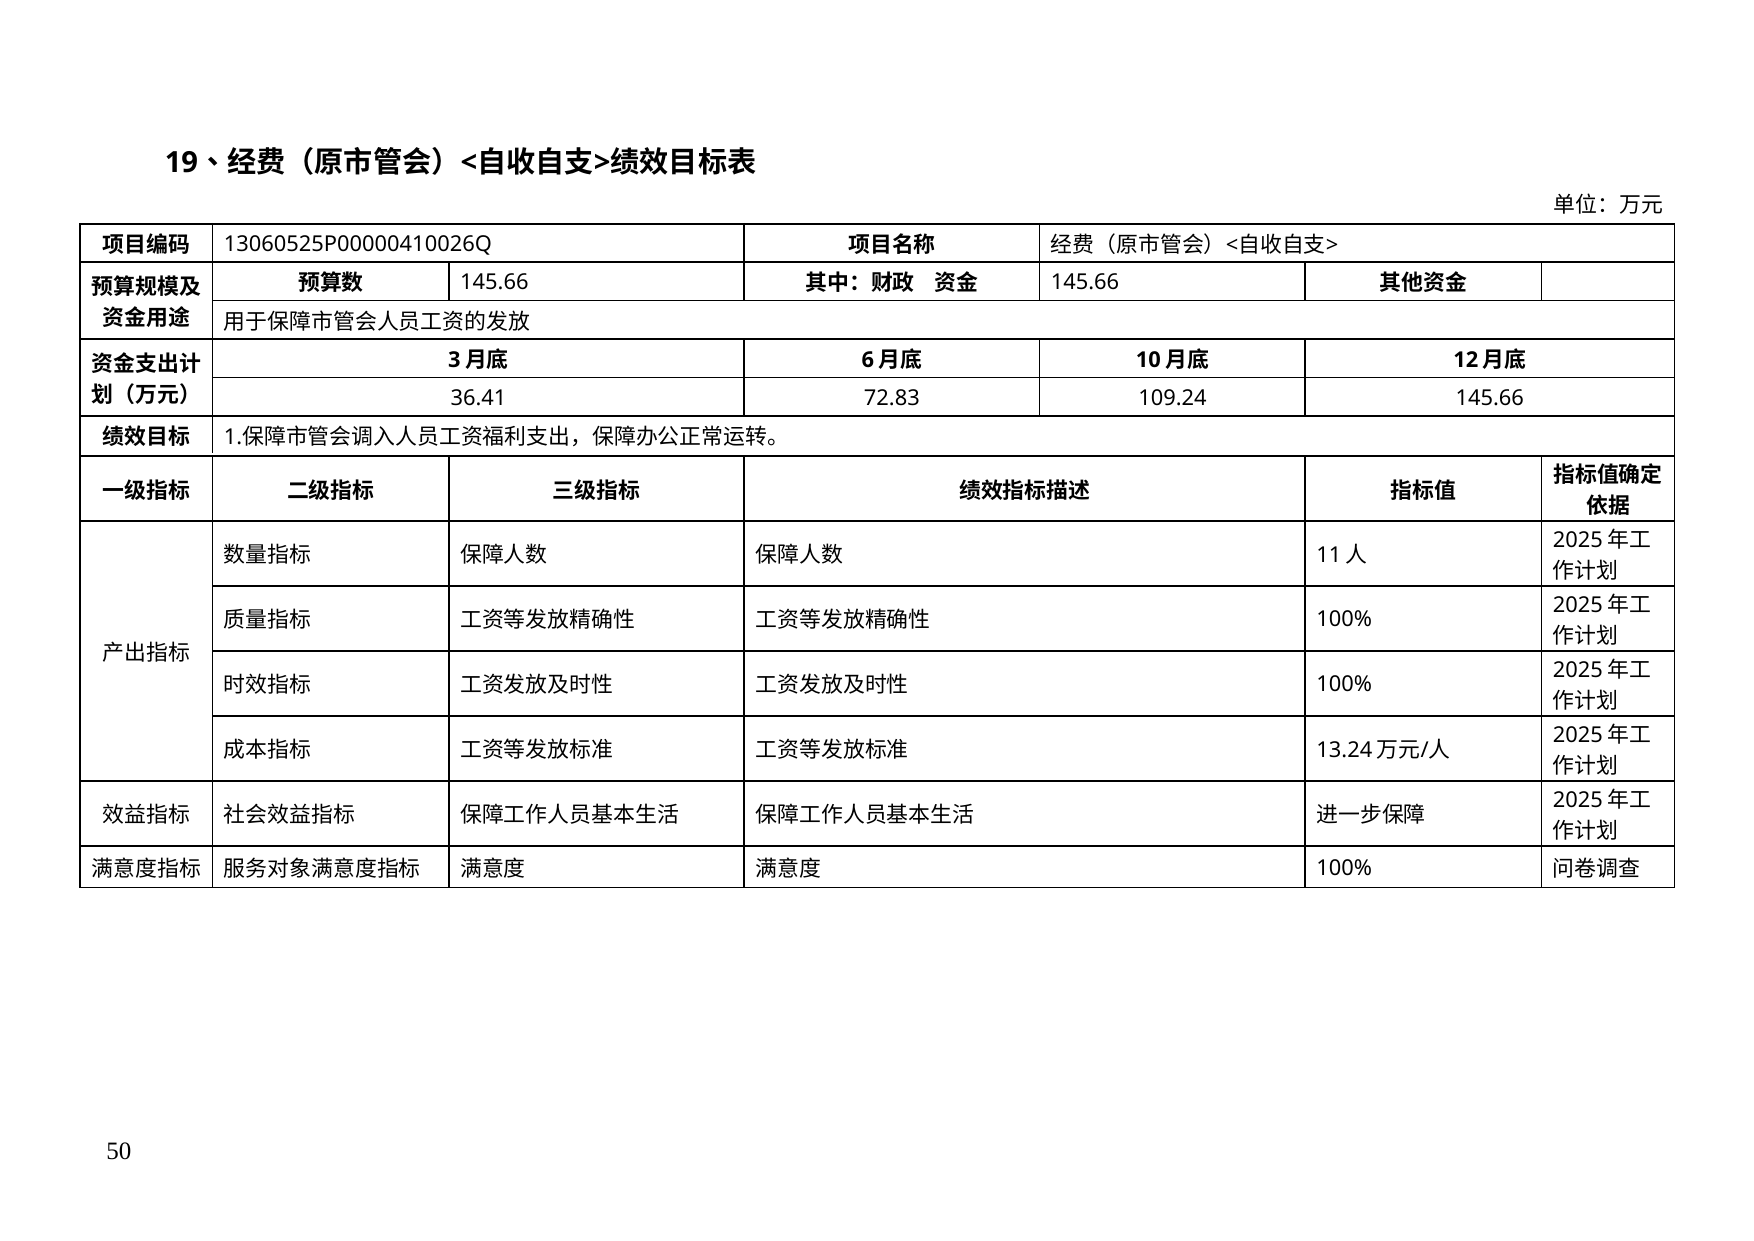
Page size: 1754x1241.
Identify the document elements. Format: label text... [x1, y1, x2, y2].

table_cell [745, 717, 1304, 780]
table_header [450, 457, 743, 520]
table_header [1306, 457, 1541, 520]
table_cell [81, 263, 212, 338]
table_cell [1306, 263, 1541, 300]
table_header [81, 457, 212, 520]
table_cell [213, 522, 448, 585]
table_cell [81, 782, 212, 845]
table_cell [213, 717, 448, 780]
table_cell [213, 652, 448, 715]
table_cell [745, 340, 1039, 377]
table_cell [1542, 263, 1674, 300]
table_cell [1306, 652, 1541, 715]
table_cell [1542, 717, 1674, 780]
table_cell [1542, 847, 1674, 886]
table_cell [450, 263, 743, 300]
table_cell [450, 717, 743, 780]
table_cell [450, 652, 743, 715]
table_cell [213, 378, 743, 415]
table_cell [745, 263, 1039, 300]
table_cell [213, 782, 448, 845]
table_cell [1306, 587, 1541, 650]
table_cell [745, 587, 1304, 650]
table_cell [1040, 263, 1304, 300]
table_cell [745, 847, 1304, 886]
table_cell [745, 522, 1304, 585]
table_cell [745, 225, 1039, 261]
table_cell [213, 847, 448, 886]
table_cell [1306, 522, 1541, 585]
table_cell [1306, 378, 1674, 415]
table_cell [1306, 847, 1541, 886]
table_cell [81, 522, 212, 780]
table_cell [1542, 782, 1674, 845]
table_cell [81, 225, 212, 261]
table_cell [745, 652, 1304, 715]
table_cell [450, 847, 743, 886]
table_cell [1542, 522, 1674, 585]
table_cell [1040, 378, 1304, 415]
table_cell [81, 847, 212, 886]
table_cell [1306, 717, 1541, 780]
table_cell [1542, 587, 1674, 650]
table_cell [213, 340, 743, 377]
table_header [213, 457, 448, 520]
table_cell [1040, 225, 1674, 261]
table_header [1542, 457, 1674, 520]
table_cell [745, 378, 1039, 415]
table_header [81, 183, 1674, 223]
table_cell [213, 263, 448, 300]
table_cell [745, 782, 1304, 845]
text 19、经费（原市管会）<自收自支>绩效目标表 [106, 142, 1648, 181]
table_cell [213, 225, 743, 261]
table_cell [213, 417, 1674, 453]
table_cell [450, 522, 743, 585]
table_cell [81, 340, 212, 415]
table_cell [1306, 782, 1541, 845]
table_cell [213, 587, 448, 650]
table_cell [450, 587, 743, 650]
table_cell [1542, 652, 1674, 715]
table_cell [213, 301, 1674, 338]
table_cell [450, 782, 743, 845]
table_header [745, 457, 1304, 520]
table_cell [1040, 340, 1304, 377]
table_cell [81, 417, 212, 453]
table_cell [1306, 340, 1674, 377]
